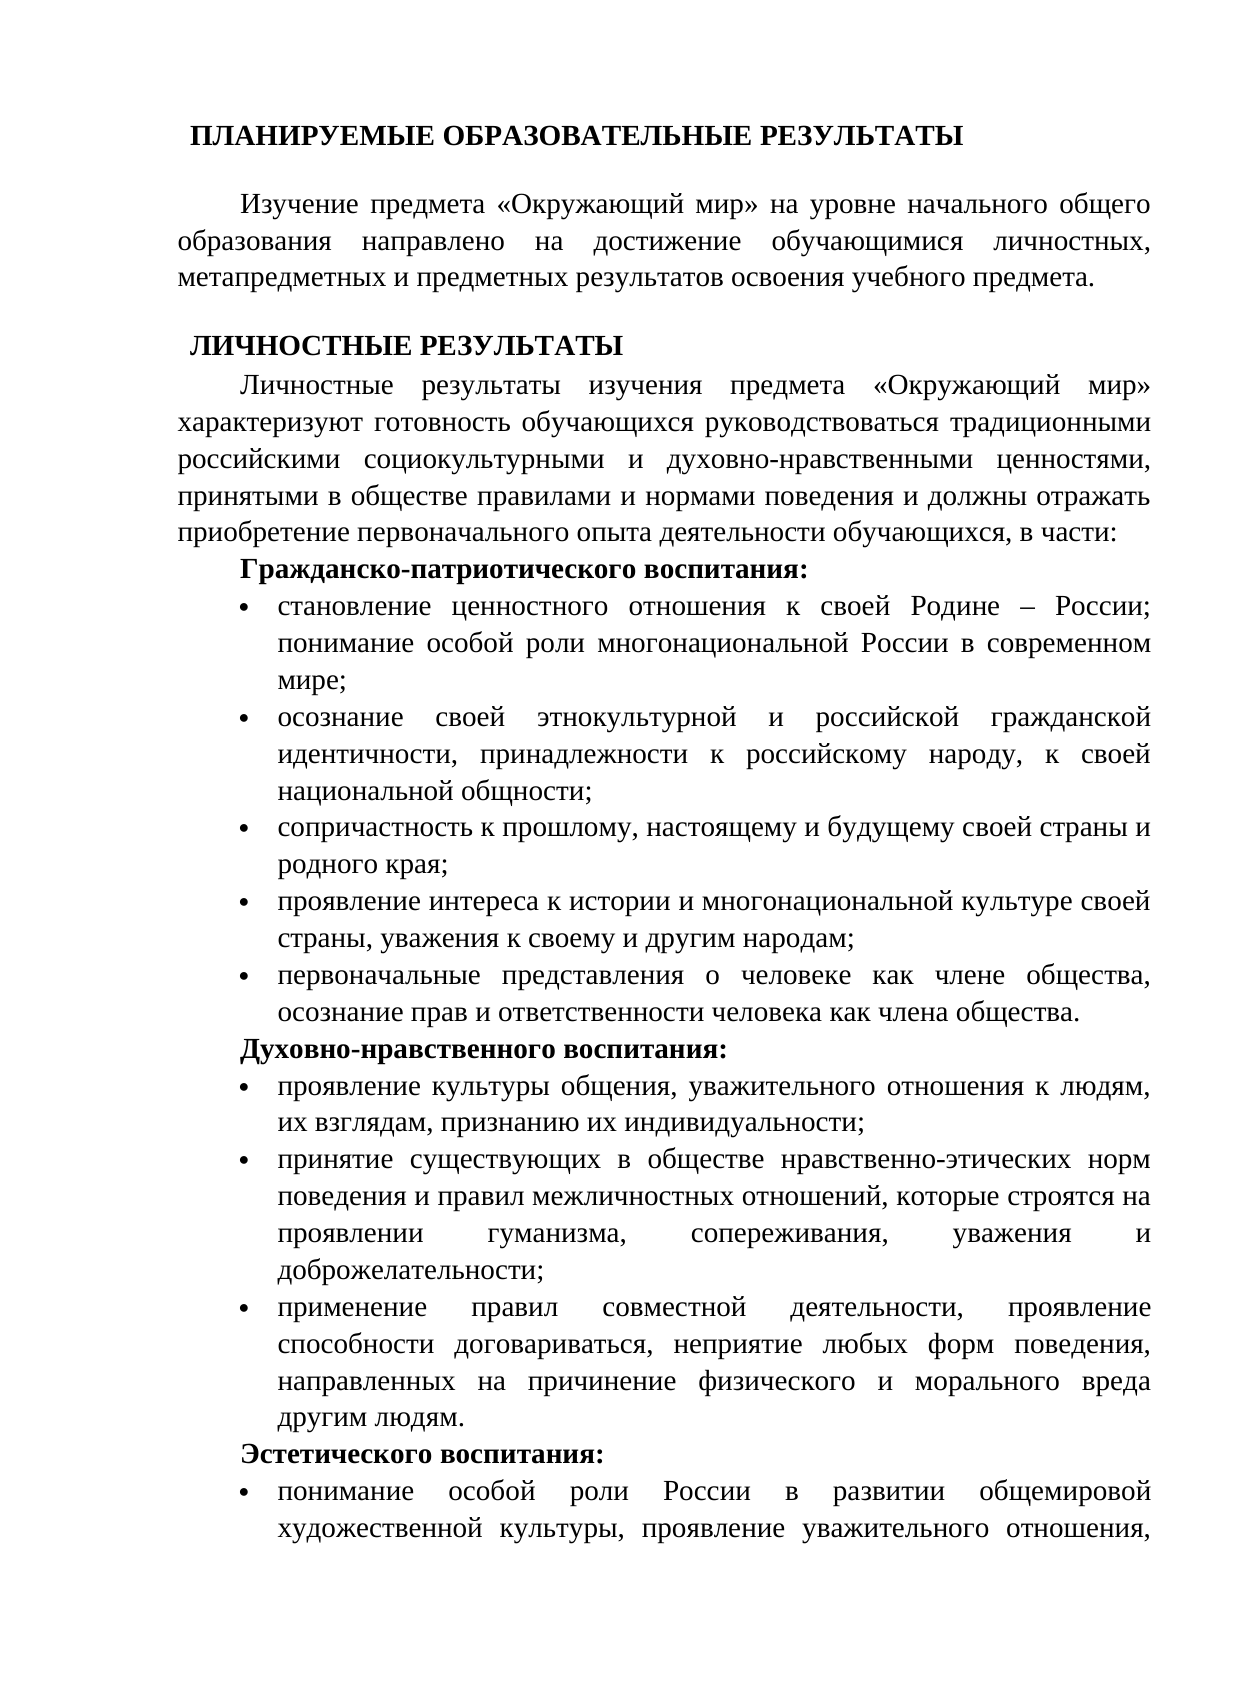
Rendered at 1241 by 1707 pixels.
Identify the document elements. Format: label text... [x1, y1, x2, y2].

list осознание своей этнокультурной и российской гражданской идентичности, принадлежности к российскому народу, к своей национальной общности; [240, 699, 1152, 806]
text Изучение предмета «Окружающий мир» на уровне начального общего образования направлено на достижение обучающимися личностных, метапредметных и предметных результатов освоения учебного предмета. [177, 186, 1152, 293]
list проявление культуры общения, уважительного отношения к людям, их взглядам, признанию их индивидуальности; [240, 1068, 1152, 1138]
list принятие существующих в обществе нравственно-этических норм поведения и правил межличностных отношений, которые строятся на проявлении гуманизма, сопереживания, уважения и доброжелательности; [240, 1141, 1152, 1286]
list проявление интереса к истории и многонациональной культуре своей страны, уважения к своему и другим народам; [240, 883, 1152, 954]
text Эстетического воспитания: [177, 1436, 1152, 1470]
text ЛИЧНОСТНЫЕ РЕЗУЛЬТАТЫ [190, 328, 1152, 362]
text Гражданско-патриотического воспитания: [177, 551, 1152, 585]
text Личностные результаты изучения предмета «Окружающий мир» характеризуют готовность обучающихся руководствоваться традиционными российскими социокультурными и духовно-нравственными ценностями, принятыми в обществе правилами и нормами поведения и должны отражать приобретение первоначального опыта деятельности обучающихся, в части: [177, 367, 1152, 548]
text Духовно-нравственного воспитания: [177, 1031, 1152, 1064]
list первоначальные представления о человеке как члене общества, осознание прав и ответственности человека как члена общества. [240, 957, 1152, 1027]
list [240, 1473, 1152, 1544]
list становление ценностного отношения к своей Родине – России; понимание особой роли многонациональной России в современном мире; [240, 588, 1152, 696]
list сопричастность к прошлому, настоящему и будущему своей страны и родного края; [240, 809, 1152, 880]
list применение правил совместной деятельности, проявление способности договариваться, неприятие любых форм поведения, направленных на причинение физического и морального вреда другим людям. [240, 1289, 1152, 1433]
text ПЛАНИРУЕМЫЕ ОБРАЗОВАТЕЛЬНЫЕ РЕЗУЛЬТАТЫ [190, 118, 1152, 152]
